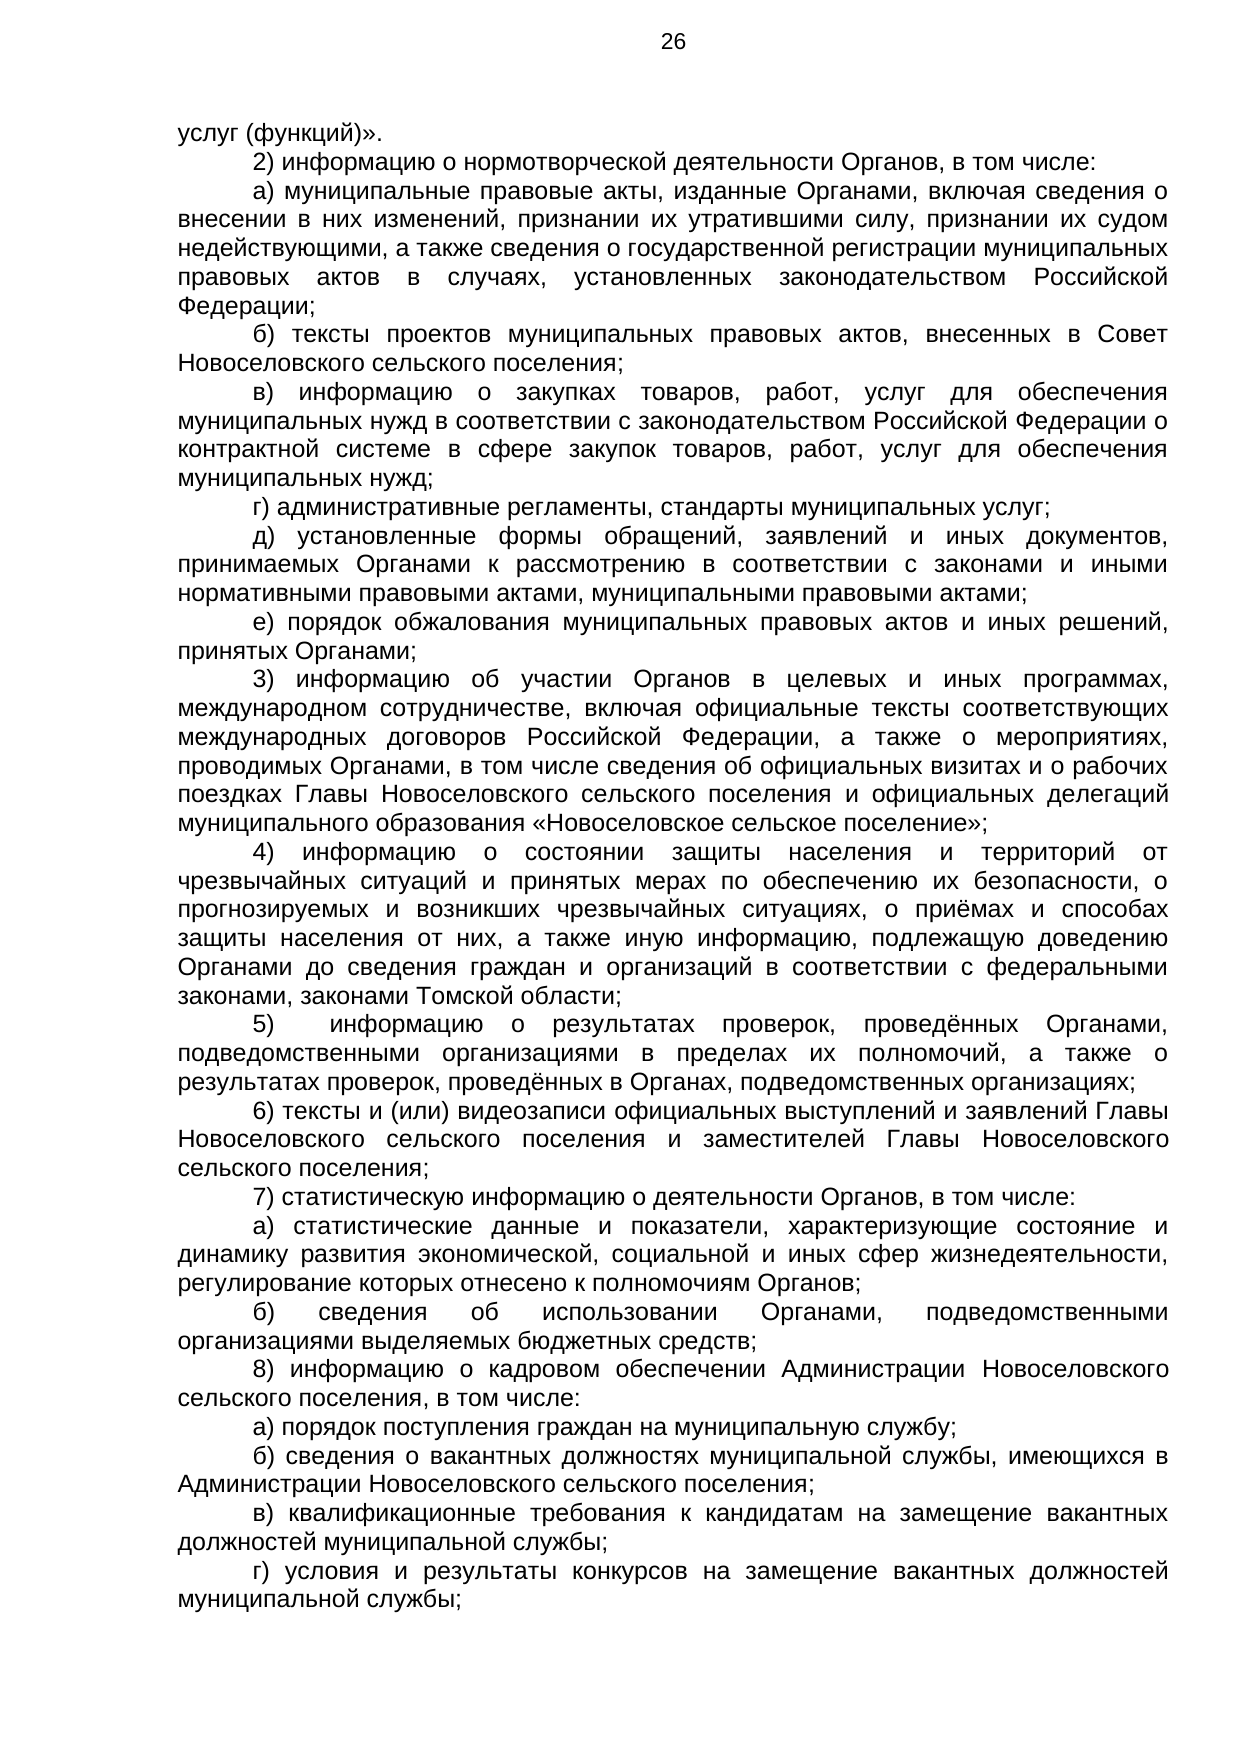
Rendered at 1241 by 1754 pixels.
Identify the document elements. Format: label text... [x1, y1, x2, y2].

text 5) информацию о результатах проверок, проведённых Органами, подведомственными организациями в пределах их полномочий, а также о результатах проверок, проведённых в Органах, подведомственных организациях; [177, 1009, 1169, 1096]
text б) сведения об использовании Органами, подведомственными организациями выделяемых бюджетных средств; [177, 1297, 1169, 1354]
text 7) статистическую информацию о деятельности Органов, в том числе: [177, 1182, 1169, 1211]
text в) информацию о закупках товаров, работ, услуг для обеспечения муниципальных нужд в соответствии с законодательством Российской Федерации о контрактной системе в сфере закупок товаров, работ, услуг для обеспечения муниципальных нужд; [177, 377, 1169, 492]
text 4) информацию о состоянии защиты населения и территорий от чрезвычайных ситуаций и принятых мерах по обеспечению их безопасности, о прогнозируемых и возникших чрезвычайных ситуациях, о приёмах и способах защиты населения от них, а также иную информацию, подлежащую доведению Органами до сведения граждан и организаций в соответствии с федеральными законами, законами Томской области; [177, 837, 1169, 1009]
text е) порядок обжалования муниципальных правовых актов и иных решений, принятых Органами; [177, 607, 1169, 664]
text г) административные регламенты, стандарты муниципальных услуг; [177, 492, 1169, 521]
text в) квалификационные требования к кандидатам на замещение вакантных должностей муниципальной службы; [177, 1498, 1169, 1556]
text 8) информацию о кадровом обеспечении Администрации Новоселовского сельского поселения, в том числе: [177, 1354, 1169, 1412]
text б) тексты проектов муниципальных правовых актов, внесенных в Совет Новоселовского сельского поселения; [177, 319, 1169, 377]
text 2) информацию о нормотворческой деятельности Органов, в том числе: [177, 147, 1169, 176]
text б) сведения о вакантных должностях муниципальной службы, имеющихся в Администрации Новоселовского сельского поселения; [177, 1441, 1169, 1498]
text а) муниципальные правовые акты, изданные Органами, включая сведения о внесении в них изменений, признании их утратившими силу, признании их судом недействующими, а также сведения о государственной регистрации муниципальных правовых актов в случаях, установленных законодательством Российской Федерации; [177, 176, 1169, 319]
text 3) информацию об участии Органов в целевых и иных программах, международном сотрудничестве, включая официальные тексты соответствующих международных договоров Российской Федерации, а также о мероприятиях, проводимых Органами, в том числе сведения об официальных визитах и о рабочих поездках Главы Новоселовского сельского поселения и официальных делегаций муниципального образования «Новоселовское сельское поселение»; [177, 664, 1169, 837]
text д) установленные формы обращений, заявлений и иных документов, принимаемых Органами к рассмотрению в соответствии с законами и иными нормативными правовыми актами, муниципальными правовыми актами; [177, 521, 1169, 607]
text а) статистические данные и показатели, характеризующие состояние и динамику развития экономической, социальной и иных сфер жизнедеятельности, регулирование которых отнесено к полномочиям Органов; [177, 1211, 1169, 1297]
text 6) тексты и (или) видеозаписи официальных выступлений и заявлений Главы Новоселовского сельского поселения и заместителей Главы Новоселовского сельского поселения; [177, 1096, 1169, 1182]
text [177, 118, 1169, 147]
text а) порядок поступления граждан на муниципальную службу; [177, 1412, 1169, 1441]
text г) условия и результаты конкурсов на замещение вакантных должностей муниципальной службы; [177, 1556, 1169, 1613]
